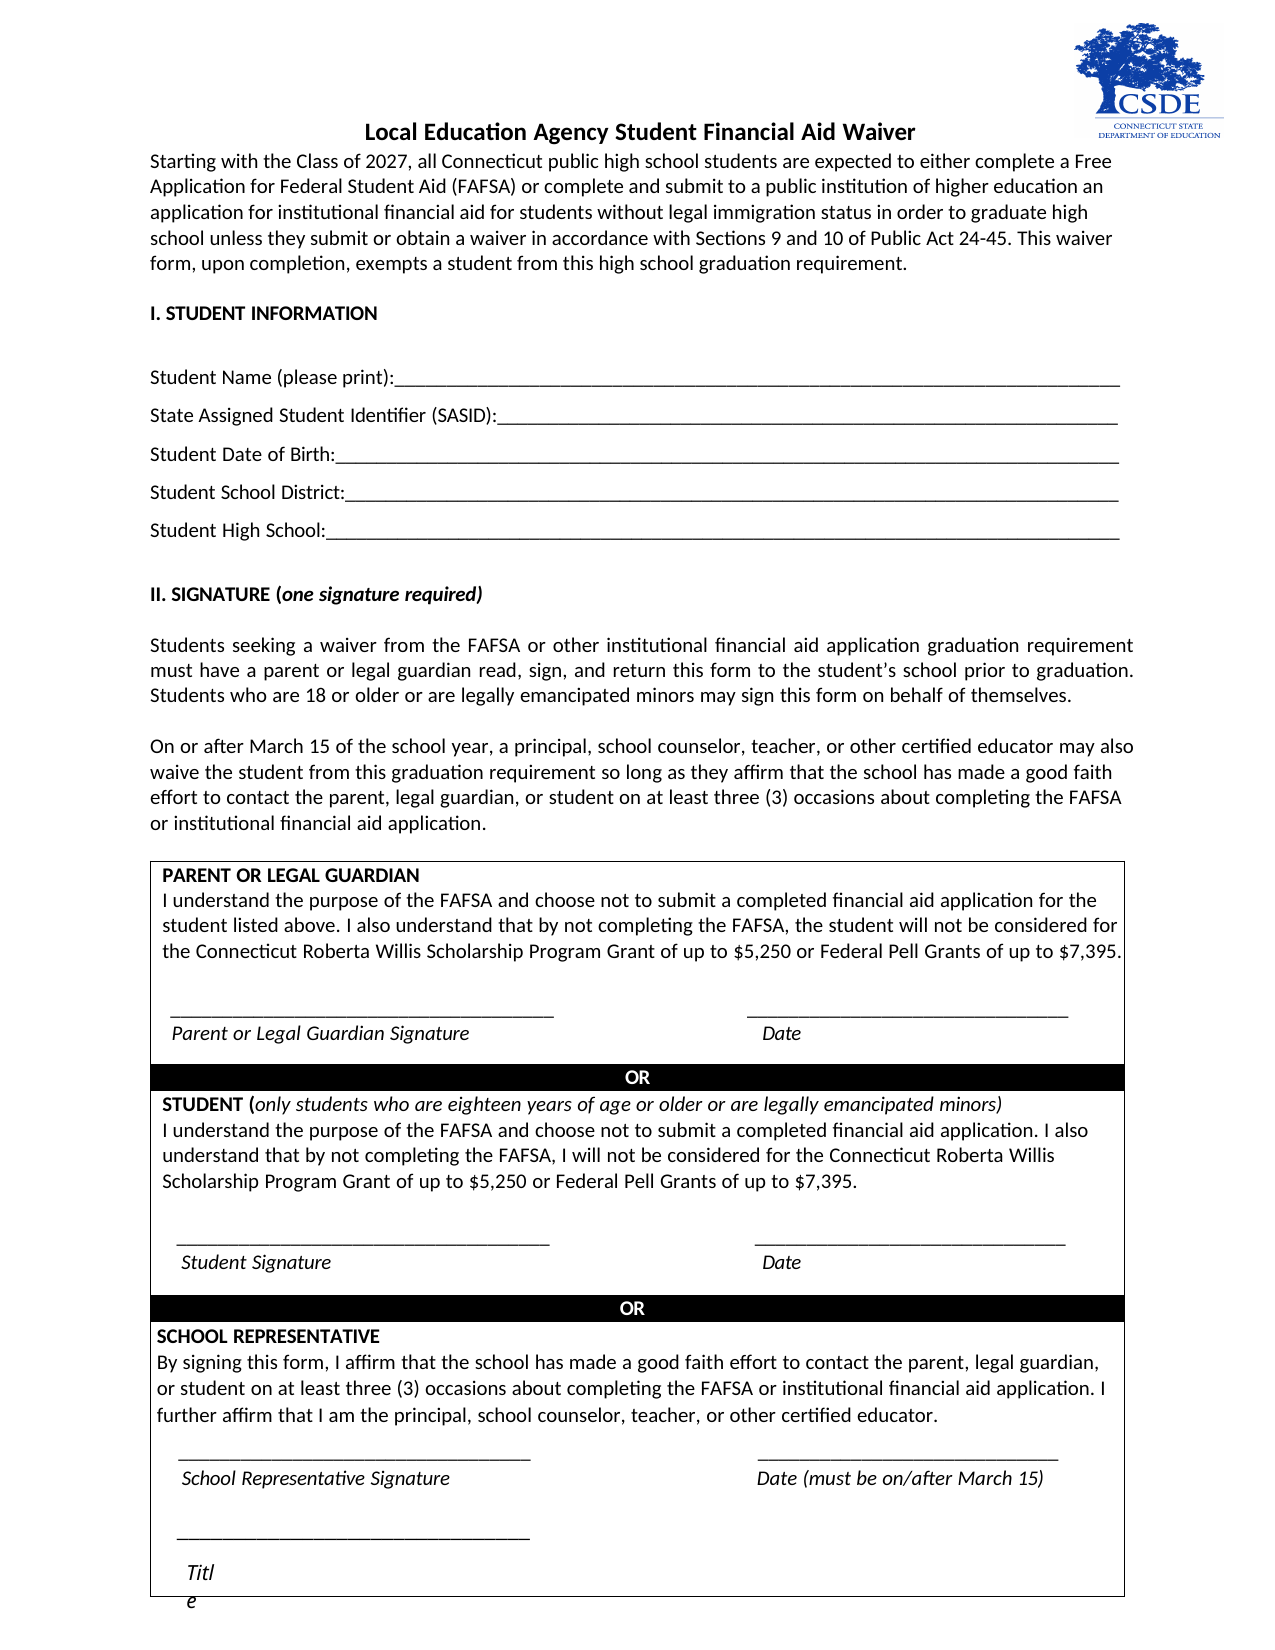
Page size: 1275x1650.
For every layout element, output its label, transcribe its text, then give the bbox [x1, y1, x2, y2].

title Local Education Agency Student Financial Aid Waiver [364, 116, 1256, 147]
text State Assigned Student Identiﬁer (SASID):_____________________________________________________________ [150, 403, 1256, 428]
text Students seeking a waiver from the FAFSA or other institutional ﬁnancial aid application graduation requirement must have a parent or legal guardian read, sign, and return this form to the student’s school prior to graduation. Students who are 18 or older or are legally emancipated minors may sign this form on behalf of themselves. [150, 632, 1135, 708]
text Student Name (please print):______________________________________________________________________ [150, 364, 1256, 390]
text Student Date of Birth:_____________________________________________________________________________ [150, 441, 1256, 466]
picture [1074, 23, 1224, 138]
list SIGNATURE (one signature required) [150, 581, 1256, 607]
text Student School District:____________________________________________________________________________ [150, 479, 1256, 504]
list STUDENT INFORMATION [150, 301, 1256, 326]
table_header PARENT OR LEGAL GUARDIAN I understand the purpose of the FAFSA and choose not to submit a completed ﬁnancial aid application for the student listed above. I also understand that by not completing the FAFSA, the student will not be considered for the Connecticut Roberta Willis Scholarship Program Grant of up to $5,250 or Federal Pell Grants of up to $7,395. _____________________________________ _______________________________ Parent or Legal Guardian Signature Date [151, 862, 1124, 1064]
table_cell OR [151, 1295, 1124, 1322]
table_cell OR [151, 1064, 1124, 1091]
table_cell STUDENT (only students who are eighteen years of age or older or are legally emancipated minors) I understand the purpose of the FAFSA and choose not to submit a completed ﬁnancial aid application. I also understand that by not completing the FAFSA, I will not be considered for the Connecticut Roberta Willis Scholarship Program Grant of up to $5,250 or Federal Pell Grants of up to $7,395. ____________________________________ ______________________________ Student Signature Date [151, 1091, 1124, 1295]
text Student High School:______________________________________________________________________________ [150, 517, 1256, 543]
text Starting with the Class of 2027, all Connecticut public high school students are expected to either complete a Free Application for Federal Student Aid (FAFSA) or complete and submit to a public institution of higher education an application for institutional financial aid for students without legal immigration status in order to graduate high school unless they submit or obtain a waiver in accordance with Sections 9 and 10 of Public Act 24-45. This waiver form, upon completion, exempts a student from this high school graduation requirement. [150, 148, 1143, 276]
text On or after March 15 of the school year, a principal, school counselor, teacher, or other certiﬁed educator may also waive the student from this graduation requirement so long as they aﬃrm that the school has made a good faith eﬀort to contact the parent, legal guardian, or student on at least three (3) occasions about completing the FAFSA or institutional ﬁnancial aid application. [150, 733, 1143, 835]
table_cell SCHOOL REPRESENTATIVE By signing this form, I aﬃrm that the school has made a good faith eﬀort to contact the parent, legal guardian, or student on at least three (3) occasions about completing the FAFSA or institutional ﬁnancial aid application. I further aﬃrm that I am the principal, school counselor, teacher, or other certiﬁed educator. __________________________________ _____________________________ School Representative Signature Date (must be on/after March 15) _______________________________ [151, 1322, 1124, 1596]
